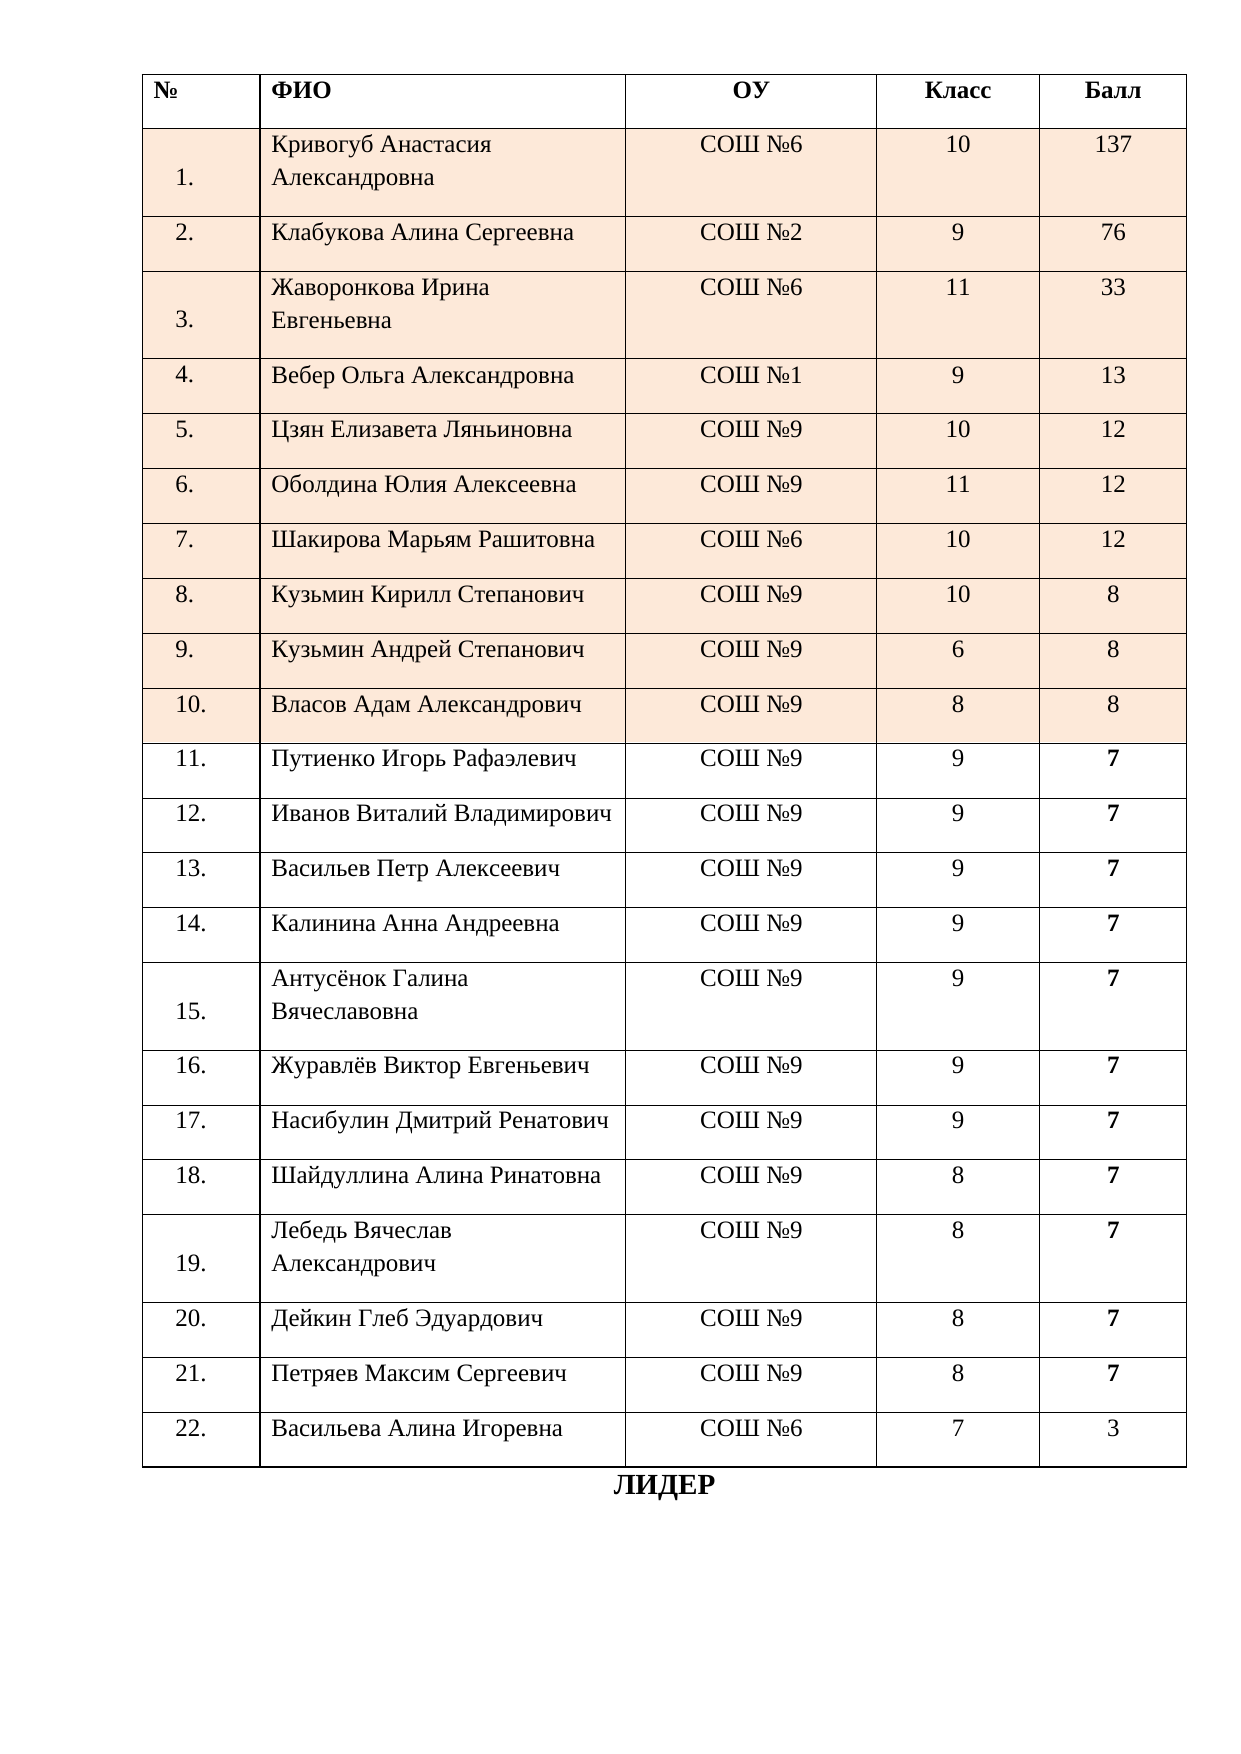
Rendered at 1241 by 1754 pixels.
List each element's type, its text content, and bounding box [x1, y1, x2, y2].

table_cell Жаворонкова Ирина Евгеньевна [261, 272, 625, 358]
table_cell 7 [1040, 1215, 1186, 1302]
table_cell СОШ №9 [626, 1051, 876, 1104]
table_header ОУ [626, 75, 876, 128]
table_cell 10 [877, 129, 1039, 216]
table_cell Клабукова Алина Сергеевна [261, 217, 625, 271]
table_cell 7 [1040, 1106, 1186, 1159]
table_cell Кузьмин Кирилл Степанович [261, 579, 625, 633]
table_header ФИО [261, 75, 625, 128]
table_cell 8 [877, 1358, 1039, 1412]
table_cell 8 [877, 1160, 1039, 1214]
table_cell Вебер Ольга Александровна [261, 359, 625, 413]
table_cell 9 [877, 1106, 1039, 1159]
table_cell 8 [1040, 689, 1186, 742]
table_cell Цзян Елизавета Ляньиновна [261, 414, 625, 468]
table_cell 8 [1040, 579, 1186, 633]
table_cell [143, 634, 259, 688]
table_cell 9 [877, 1051, 1039, 1104]
table_cell [143, 217, 259, 271]
table_cell 3 [1040, 1413, 1186, 1466]
table_cell 8 [877, 1303, 1039, 1357]
table_cell СОШ №9 [626, 634, 876, 688]
table_cell [143, 853, 259, 907]
table_cell 137 [1040, 129, 1186, 216]
table_cell Путиенко Игорь Рафаэлевич [261, 744, 625, 797]
table_cell СОШ №9 [626, 579, 876, 633]
table_cell СОШ №9 [626, 1303, 876, 1357]
table_cell Шайдуллина Алина Ринатовна [261, 1160, 625, 1214]
table_cell [143, 579, 259, 633]
table_cell 7 [1040, 1160, 1186, 1214]
table_cell 10 [877, 579, 1039, 633]
table_cell СОШ №9 [626, 414, 876, 468]
table_cell 9 [877, 908, 1039, 962]
table_cell Власов Адам Александрович [261, 689, 625, 742]
table_cell СОШ №9 [626, 908, 876, 962]
table_header № [143, 75, 259, 128]
table_cell Петряев Максим Сергеевич [261, 1358, 625, 1412]
table_cell [143, 469, 259, 523]
table_cell СОШ №6 [626, 272, 876, 358]
table_cell 7 [1040, 1303, 1186, 1357]
table_cell Васильев Петр Алексеевич [261, 853, 625, 907]
table_cell Оболдина Юлия Алексеевна [261, 469, 625, 523]
table_cell 10 [877, 524, 1039, 578]
table_cell [143, 272, 259, 358]
table_header Класс [877, 75, 1039, 128]
table_cell [143, 129, 259, 216]
table_cell 12 [1040, 469, 1186, 523]
table_cell Кривогуб Анастасия Александровна [261, 129, 625, 216]
table_cell [143, 1051, 259, 1104]
table_cell [143, 1215, 259, 1302]
table_cell 7 [1040, 799, 1186, 852]
table_cell 9 [877, 359, 1039, 413]
table_cell 33 [1040, 272, 1186, 358]
table_cell 12 [1040, 524, 1186, 578]
table_cell [143, 1358, 259, 1412]
table_cell СОШ №9 [626, 1215, 876, 1302]
table_cell СОШ №9 [626, 689, 876, 742]
table_cell 7 [1040, 1358, 1186, 1412]
table_cell 9 [877, 963, 1039, 1049]
table_cell 9 [877, 799, 1039, 852]
table_cell [143, 963, 259, 1049]
table_cell 10 [877, 414, 1039, 468]
table_cell СОШ №9 [626, 744, 876, 797]
table_cell [143, 744, 259, 797]
table_cell 7 [877, 1413, 1039, 1466]
table_cell СОШ №9 [626, 1160, 876, 1214]
table_cell [143, 359, 259, 413]
table_cell [143, 689, 259, 742]
table_cell СОШ №1 [626, 359, 876, 413]
table_cell Дейкин Глеб Эдуардович [261, 1303, 625, 1357]
table_cell Журавлёв Виктор Евгеньевич [261, 1051, 625, 1104]
table_cell 12 [1040, 414, 1186, 468]
table_cell 7 [1040, 1051, 1186, 1104]
table_cell 7 [1040, 853, 1186, 907]
table_cell СОШ №9 [626, 1358, 876, 1412]
table_cell СОШ №6 [626, 524, 876, 578]
table_cell [143, 1413, 259, 1466]
table_cell [143, 799, 259, 852]
table_cell 11 [877, 469, 1039, 523]
table_cell СОШ №9 [626, 853, 876, 907]
table_cell СОШ №9 [626, 963, 876, 1049]
table_cell [143, 908, 259, 962]
table_cell 7 [1040, 908, 1186, 962]
table_cell 9 [877, 853, 1039, 907]
table_cell 6 [877, 634, 1039, 688]
table_cell Кузьмин Андрей Степанович [261, 634, 625, 688]
table_cell СОШ №6 [626, 1413, 876, 1466]
table_cell 76 [1040, 217, 1186, 271]
table_cell 7 [1040, 744, 1186, 797]
table_cell 8 [877, 1215, 1039, 1302]
table_cell Калинина Анна Андреевна [261, 908, 625, 962]
table_cell Васильева Алина Игоревна [261, 1413, 625, 1466]
table_cell СОШ №9 [626, 799, 876, 852]
table_cell Иванов Виталий Владимирович [261, 799, 625, 852]
table_cell 11 [877, 272, 1039, 358]
table_cell [143, 1106, 259, 1159]
table_cell СОШ №6 [626, 129, 876, 216]
table_cell 8 [1040, 634, 1186, 688]
table_cell 9 [877, 217, 1039, 271]
table_cell 8 [877, 689, 1039, 742]
text ЛИДЕР [177, 1468, 1152, 1501]
table_cell СОШ №9 [626, 469, 876, 523]
table_header Балл [1040, 75, 1186, 128]
table_cell Насибулин Дмитрий Ренатович [261, 1106, 625, 1159]
table_cell [143, 1303, 259, 1357]
table_cell 9 [877, 744, 1039, 797]
table_cell СОШ №9 [626, 1106, 876, 1159]
table_cell [143, 1160, 259, 1214]
table_cell Антусёнок Галина Вячеславовна [261, 963, 625, 1049]
table_cell СОШ №2 [626, 217, 876, 271]
table_cell Шакирова Марьям Рашитовна [261, 524, 625, 578]
table_cell Лебедь Вячеслав Александрович [261, 1215, 625, 1302]
table_cell 7 [1040, 963, 1186, 1049]
table_cell [143, 414, 259, 468]
table_cell 13 [1040, 359, 1186, 413]
table_cell [143, 524, 259, 578]
